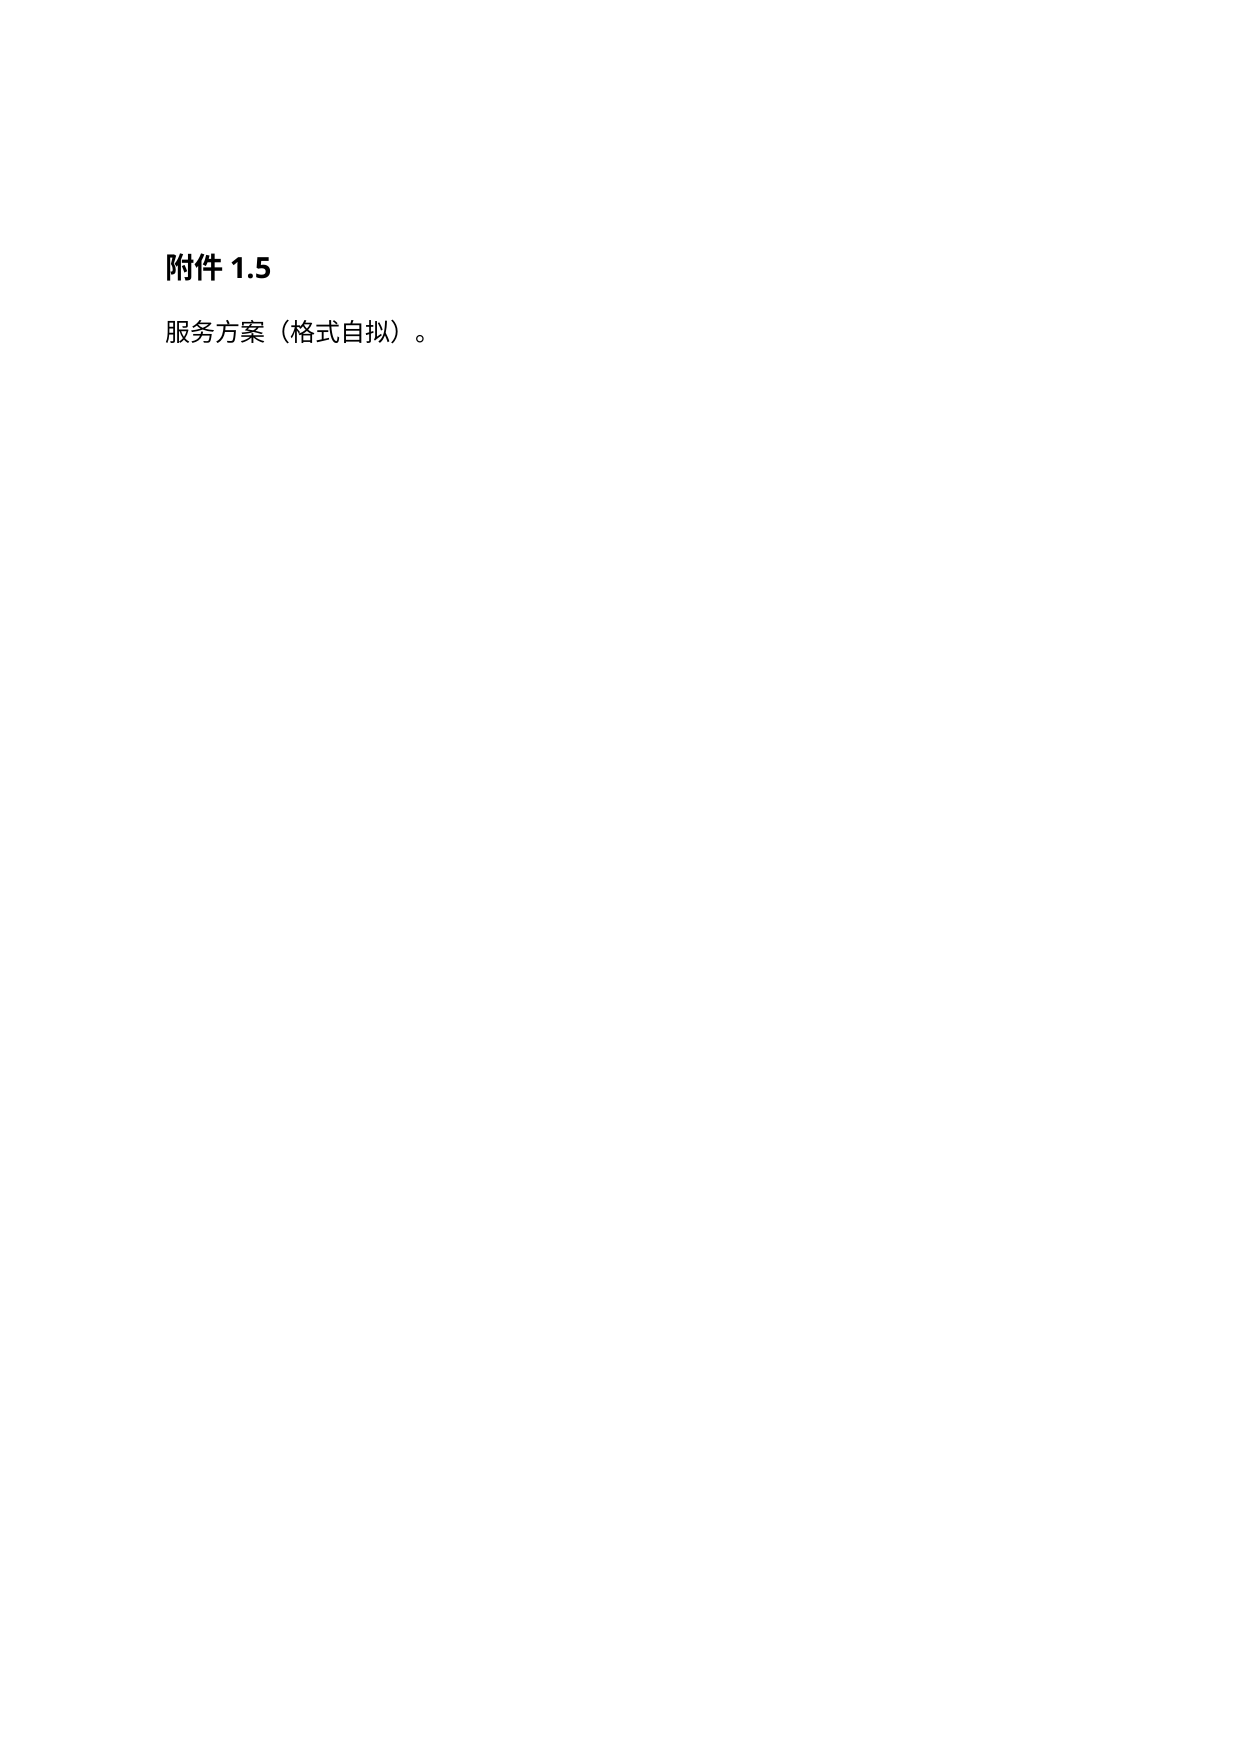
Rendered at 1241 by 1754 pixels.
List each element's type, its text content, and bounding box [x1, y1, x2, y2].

text 服务方案（格式自拟）。 [165, 298, 1087, 363]
text 附件1.5 [165, 233, 1087, 298]
